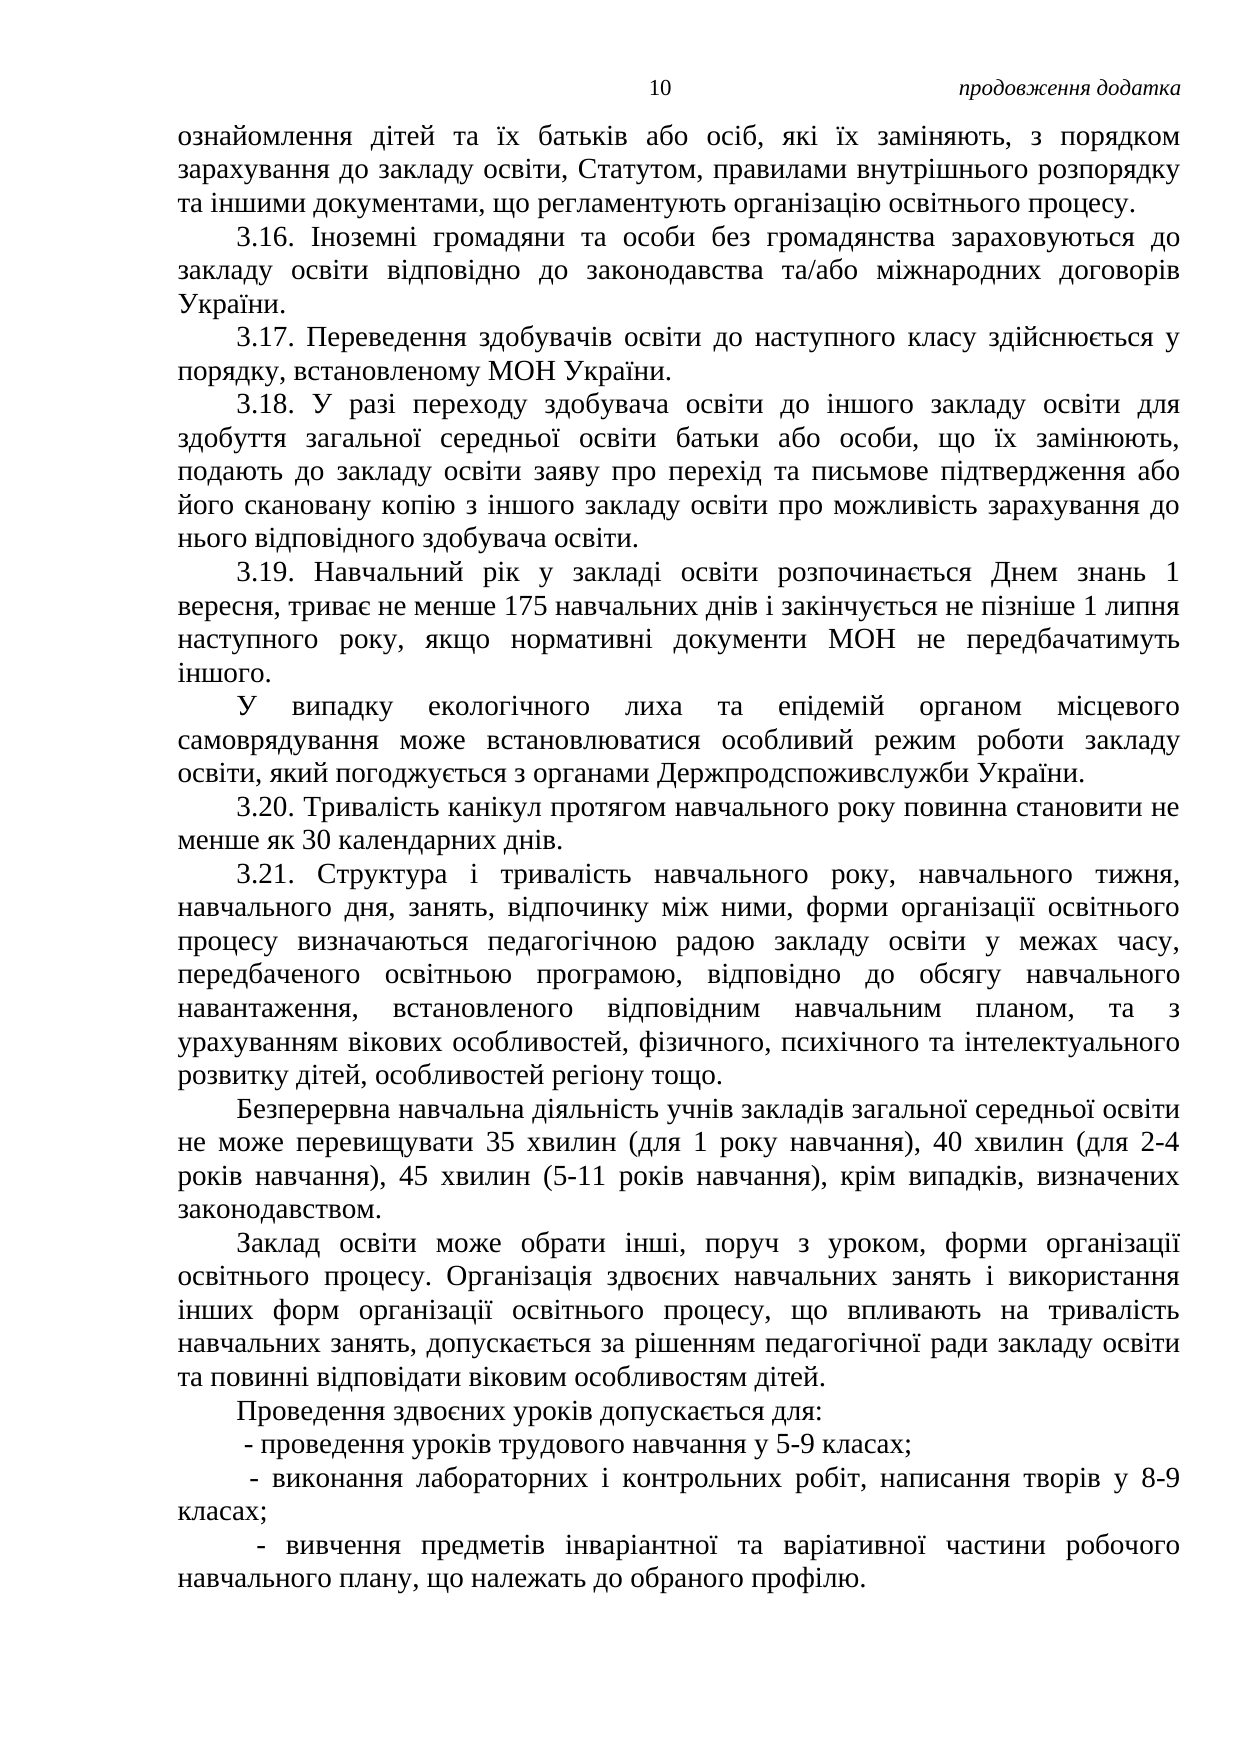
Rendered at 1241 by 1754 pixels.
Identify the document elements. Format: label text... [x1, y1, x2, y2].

text 3.16. Іноземні громадяни та особи без громадянства зараховуються до закладу освіти відповідно до законодавства та/або міжнародних договорів України. [177, 219, 1181, 319]
text 3.18. У разі переходу здобувача освіти до іншого закладу освіти для здобуття загальної середньої освіти батьки або особи, що їх замінюють, подають до закладу освіти заяву про перехід та письмове підтвердження або його скановану копію з іншого закладу освіти про можливість зарахування до нього відповідного здобувача освіти. [177, 386, 1181, 554]
text У випадку екологічного лиха та епідемій органом місцевого самоврядування може встановлюватися особливий режим роботи закладу освіти, який погоджується з органами Держпродспоживслужби України. [177, 688, 1181, 789]
text 3.17. Переведення здобувачів освіти до наступного класу здійснюється у порядку, встановленому МОН України. [177, 319, 1181, 386]
text - вивчення предметів інваріантної та варіативної частини робочого навчального плану, що належать до обраного профілю. [177, 1527, 1181, 1594]
text 3.19. Навчальний рік у закладі освіти розпочинається Днем знань 1 вересня, триває не менше 175 навчальних днів і закінчується не пізніше 1 липня наступного року, якщо нормативні документи МОН не передбачатимуть іншого. [177, 554, 1181, 688]
text Безперервна навчальна діяльність учнів закладів загальної середньої освіти не може перевищувати 35 хвилин (для 1 року навчання), 40 хвилин (для 2-4 років навчання), 45 хвилин (5-11 років навчання), крім випадків, визначених законодавством. [177, 1091, 1181, 1225]
text - проведення уроків трудового навчання у 5-9 класах; [177, 1426, 1181, 1460]
text 3.21. Структура і тривалість навчального року, навчального тижня, навчального дня, занять, відпочинку між ними, форми організації освітнього процесу визначаються педагогічною радою закладу освіти у межах часу, передбаченого освітньою програмою, відповідно до обсягу навчального навантаження, встановленого відповідним навчальним планом, та з урахуванням вікових особливостей, фізичного, психічного та інтелектуального розвитку дітей, особливостей регіону тощо. [177, 856, 1181, 1091]
text Проведення здвоєних уроків допускається для: [177, 1393, 1181, 1426]
text - виконання лабораторних і контрольних робіт, написання творів у 8-9 класах; [177, 1460, 1181, 1527]
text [177, 118, 1181, 219]
text Заклад освіти може обрати інші, поруч з уроком, форми організації освітнього процесу. Організація здвоєних навчальних занять і використання інших форм організації освітнього процесу, що впливають на тривалість навчальних занять, допускається за рішенням педагогічної ради закладу освіти та повинні відповідати віковим особливостям дітей. [177, 1225, 1181, 1393]
text 3.20. Тривалість канікул протягом навчального року повинна становити не менше як 30 календарних днів. [177, 789, 1181, 856]
